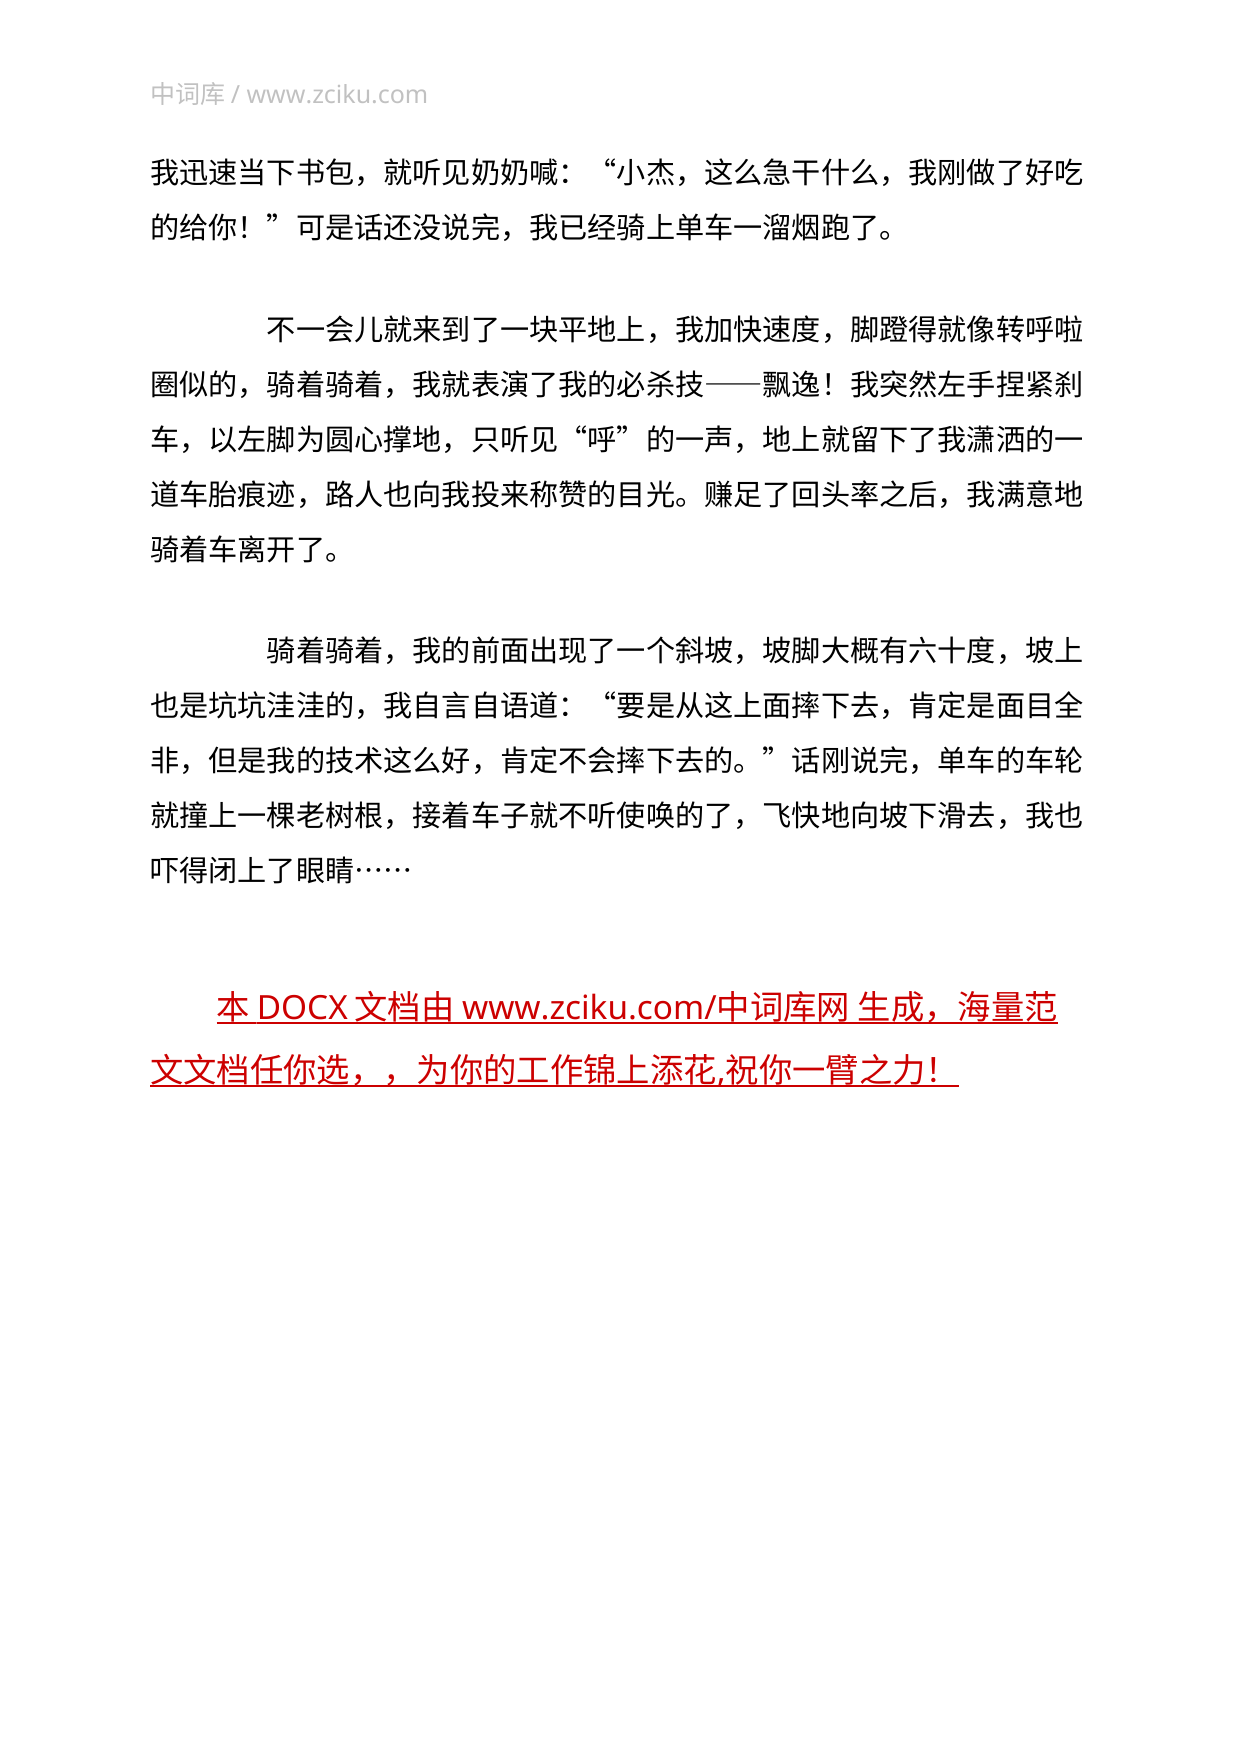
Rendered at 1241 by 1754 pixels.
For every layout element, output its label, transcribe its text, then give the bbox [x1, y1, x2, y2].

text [150, 150, 1090, 247]
text 骑着骑着，我的前面出现了一个斜坡，坡脚大概有六十度，坡上也是坑坑洼洼的，我自言自语道：“要是从这上面摔下去，肯定是面目全非，但是我的技术这么好，肯定不会摔下去的。”话刚说完，单车的车轮就撞上一棵老树根，接着车子就不听使唤的了，飞快地向坡下滑去，我也吓得闭上了眼睛…… [150, 628, 1090, 890]
text 本DOCX文档由 www.zciku.com/中词库网 生成，海量范文文档任你选，，为你的工作锦上添花,祝你一臂之力！ [150, 981, 1090, 1092]
text 不一会儿就来到了一块平地上，我加快速度，脚蹬得就像转呼啦圈似的，骑着骑着，我就表演了我的必杀技——飘逸！我突然左手捏紧刹车，以左脚为圆心撑地，只听见“呼”的一声，地上就留下了我潇洒的一道车胎痕迹，路人也向我投来称赞的目光。赚足了回头率之后，我满意地骑着车离开了。 [150, 307, 1090, 568]
